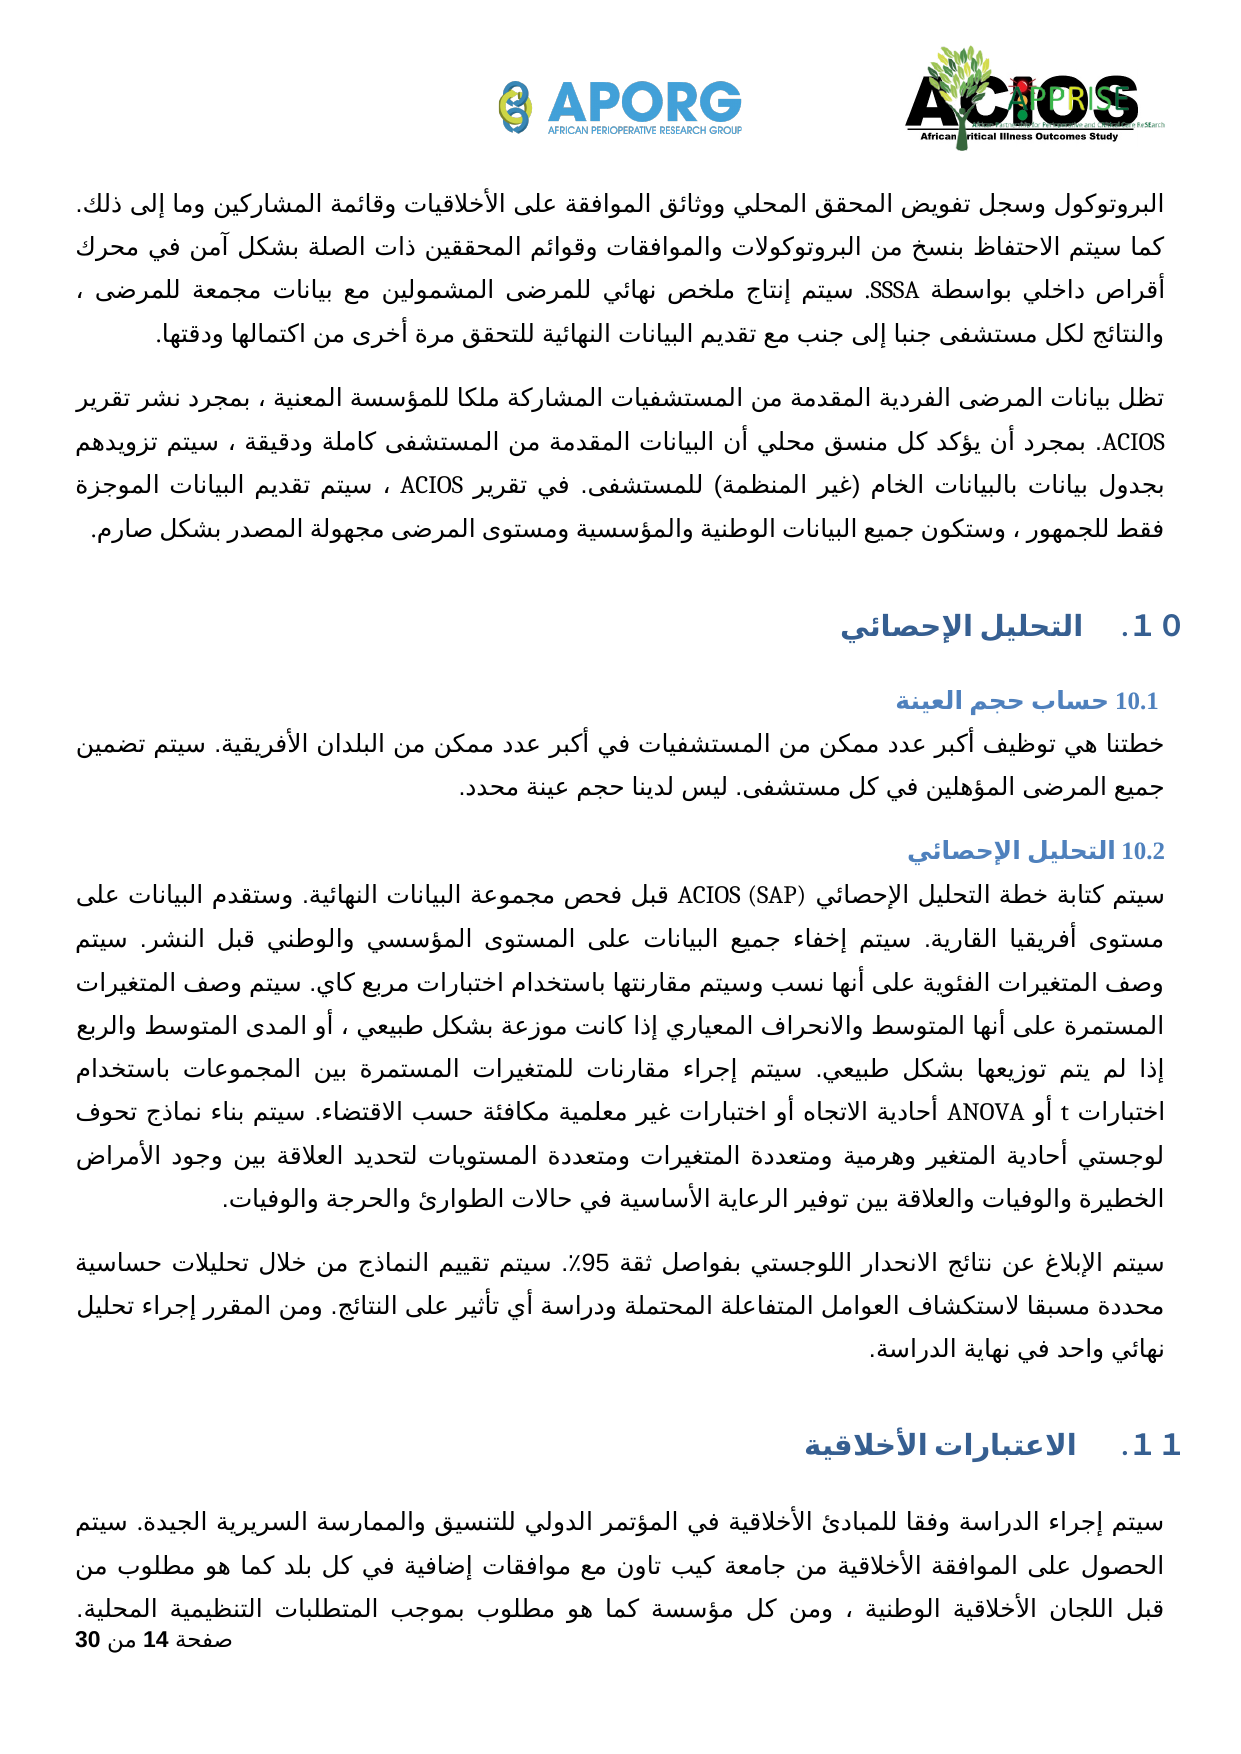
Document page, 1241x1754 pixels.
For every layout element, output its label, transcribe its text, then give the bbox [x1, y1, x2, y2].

text سيتم الإبلاغ عن نتائج الانحدار اللوجستي بفواصل ثقة 95٪. سيتم تقييم النماذج من خلال تحليلات حساسية محددة مسبقا لاستكشاف العوامل المتفاعلة المحتملة ودراسة أي تأثير على النتائج. ومن المقرر إجراء تحليل نهائي واحد في نهاية الدراسة. [75, 1248, 1165, 1363]
subtitle التحليل الإحصائي [75, 608, 1121, 643]
subtitle الاعتبارات الأخلاقية [75, 1427, 1121, 1463]
picture [498, 81, 742, 134]
picture [901, 43, 1166, 151]
subtitle 10.2 التحليل الإحصائي [75, 836, 1165, 865]
subtitle 10.1 حساب حجم العينة [75, 686, 1165, 715]
text سيتم كتابة خطة التحليل الإحصائي ACIOS (SAP) قبل فحص مجموعة البيانات النهائية. وستقدم البيانات على مستوى أفريقيا القارية. سيتم إخفاء جميع البيانات على المستوى المؤسسي والوطني قبل النشر. سيتم وصف المتغيرات الفئوية على أنها نسب وسيتم مقارنتها باستخدام اختبارات مربع كاي. سيتم وصف المتغيرات المستمرة على أنها المتوسط والانحراف المعياري إذا كانت موزعة بشكل طبيعي ، أو المدى المتوسط والربع إذا لم يتم توزيعها بشكل طبيعي. سيتم إجراء مقارنات للمتغيرات المستمرة بين المجموعات باستخدام اختبارات t أو ANOVA أحادية الاتجاه أو اختبارات غير معلمية مكافئة حسب الاقتضاء. سيتم بناء نماذج تحوف لوجستي أحادية المتغير وهرمية ومتعددة المتغيرات ومتعددة المستويات لتحديد العلاقة بين وجود الأمراض الخطيرة والوفيات والعلاقة بين توفير الرعاية الأساسية في حالات الطوارئ والحرجة والوفيات. [75, 880, 1165, 1213]
text خطتنا هي توظيف أكبر عدد ممكن من المستشفيات في أكبر عدد ممكن من البلدان الأفريقية. سيتم تضمين جميع المرضى المؤهلين في كل مستشفى. ليس لدينا حجم عينة محدد. [75, 729, 1165, 801]
text تظل بيانات المرضى الفردية المقدمة من المستشفيات المشاركة ملكا للمؤسسة المعنية ، بمجرد نشر تقرير ACIOS. بمجرد أن يؤكد كل منسق محلي أن البيانات المقدمة من المستشفى كاملة ودقيقة ، سيتم تزويدهم بجدول بيانات بالبيانات الخام (غير المنظمة) للمستشفى. في تقرير ACIOS ، سيتم تقديم البيانات الموجزة فقط للجمهور ، وستكون جميع البيانات الوطنية والمؤسسية ومستوى المرضى مجهولة المصدر بشكل صارم. [75, 383, 1165, 543]
